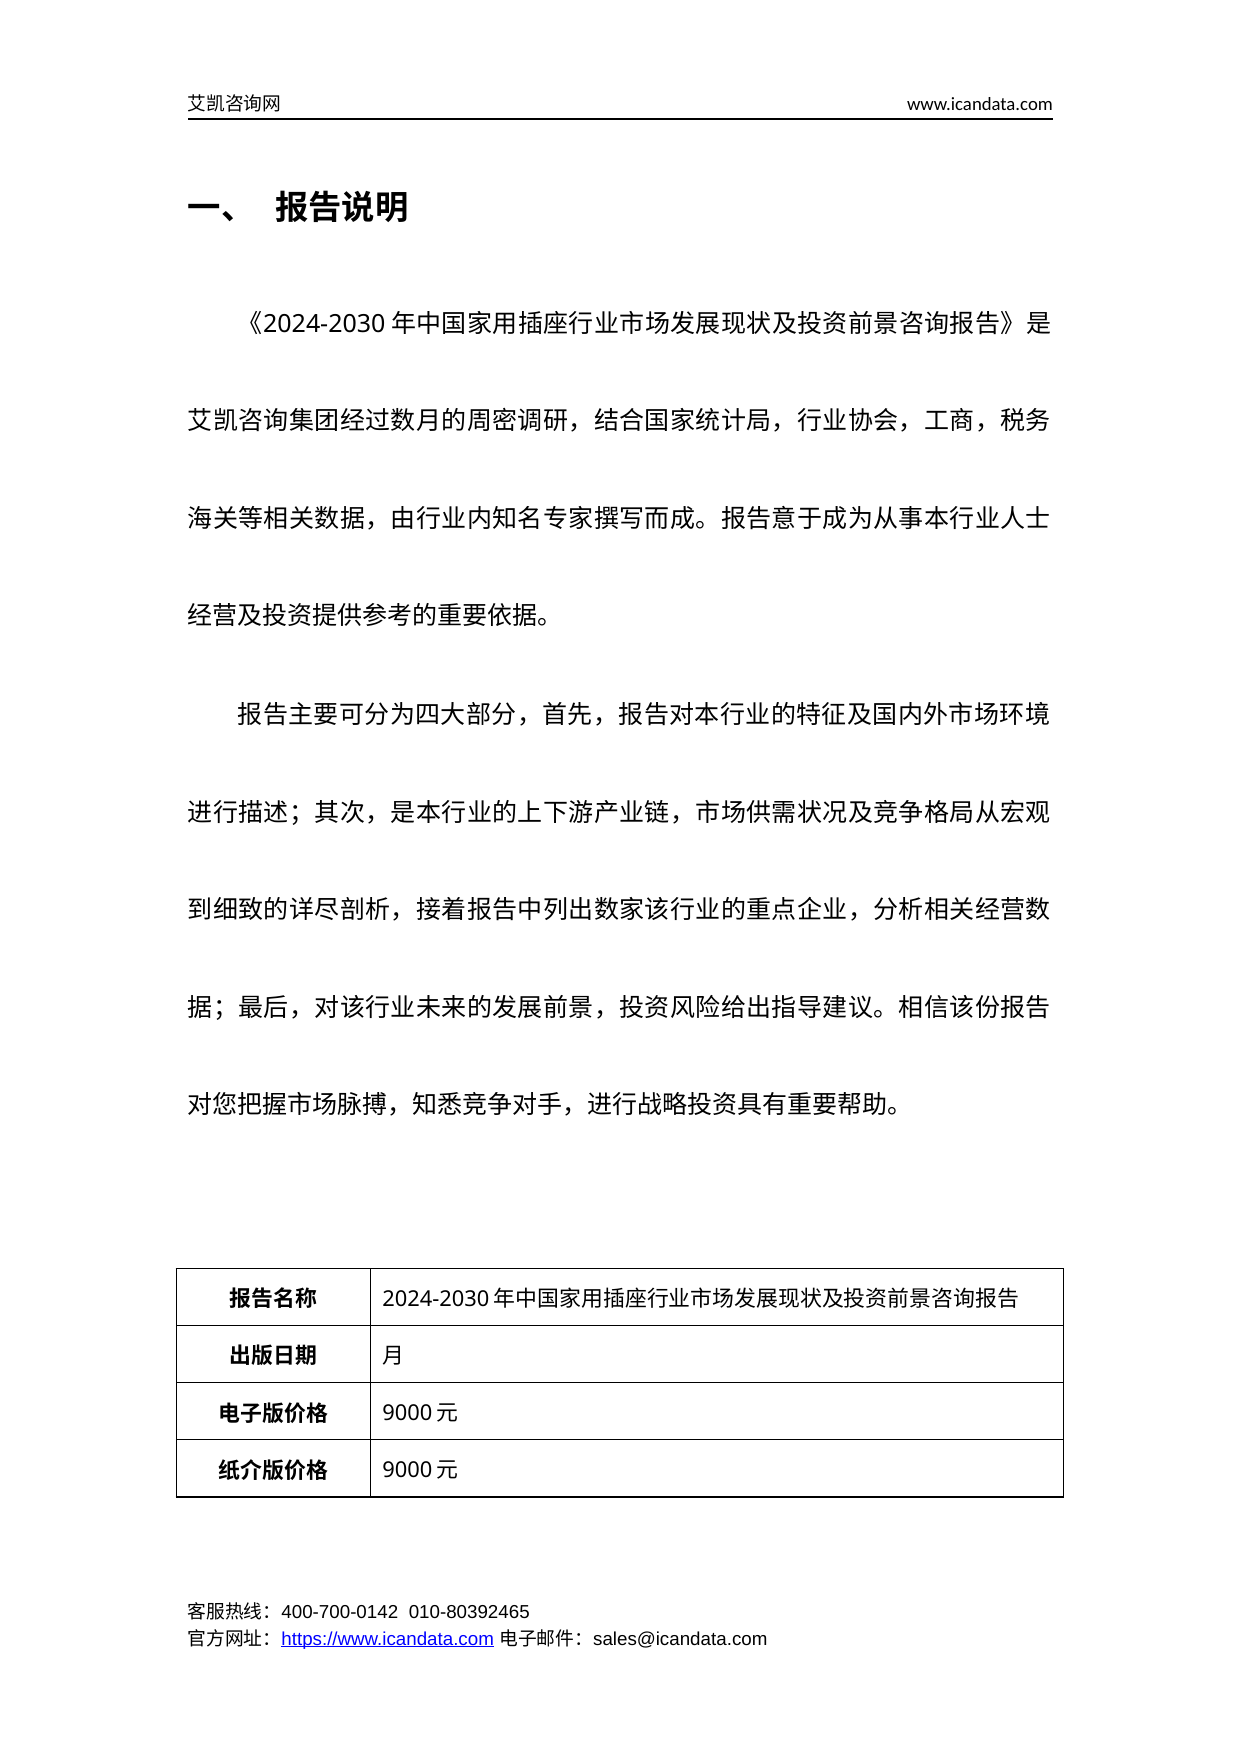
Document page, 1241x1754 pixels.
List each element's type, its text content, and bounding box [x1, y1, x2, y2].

table_cell 9000元 [371, 1440, 1063, 1496]
text 报告主要可分为四大部分，首先，报告对本行业的特征及国内外市场环境进行描述；其次，是本行业的上下游产业链，市场供需状况及竞争格局从宏观到细致的详尽剖析，接着报告中列出数家该行业的重点企业，分析相关经营数据；最后，对该行业未来的发展前景，投资风险给出指导建议。相信该份报告对您把握市场脉搏，知悉竞争对手，进行战略投资具有重要帮助。 [187, 681, 1053, 1136]
table_cell 电子版价格 [177, 1383, 370, 1439]
table_cell 纸介版价格 [177, 1440, 370, 1496]
subtitle 报告说明 [187, 172, 1053, 237]
table_header 2024-2030年中国家用插座行业市场发展现状及投资前景咨询报告 [371, 1269, 1063, 1325]
table_cell 出版日期 [177, 1326, 370, 1382]
table_cell 月 [371, 1326, 1063, 1382]
table_cell 9000元 [371, 1383, 1063, 1439]
table_header 报告名称 [177, 1269, 370, 1325]
text 《2024-2030年中国家用插座行业市场发展现状及投资前景咨询报告》是艾凯咨询集团经过数月的周密调研，结合国家统计局，行业协会，工商，税务海关等相关数据，由行业内知名专家撰写而成。报告意于成为从事本行业人士经营及投资提供参考的重要依据。 [187, 289, 1053, 646]
